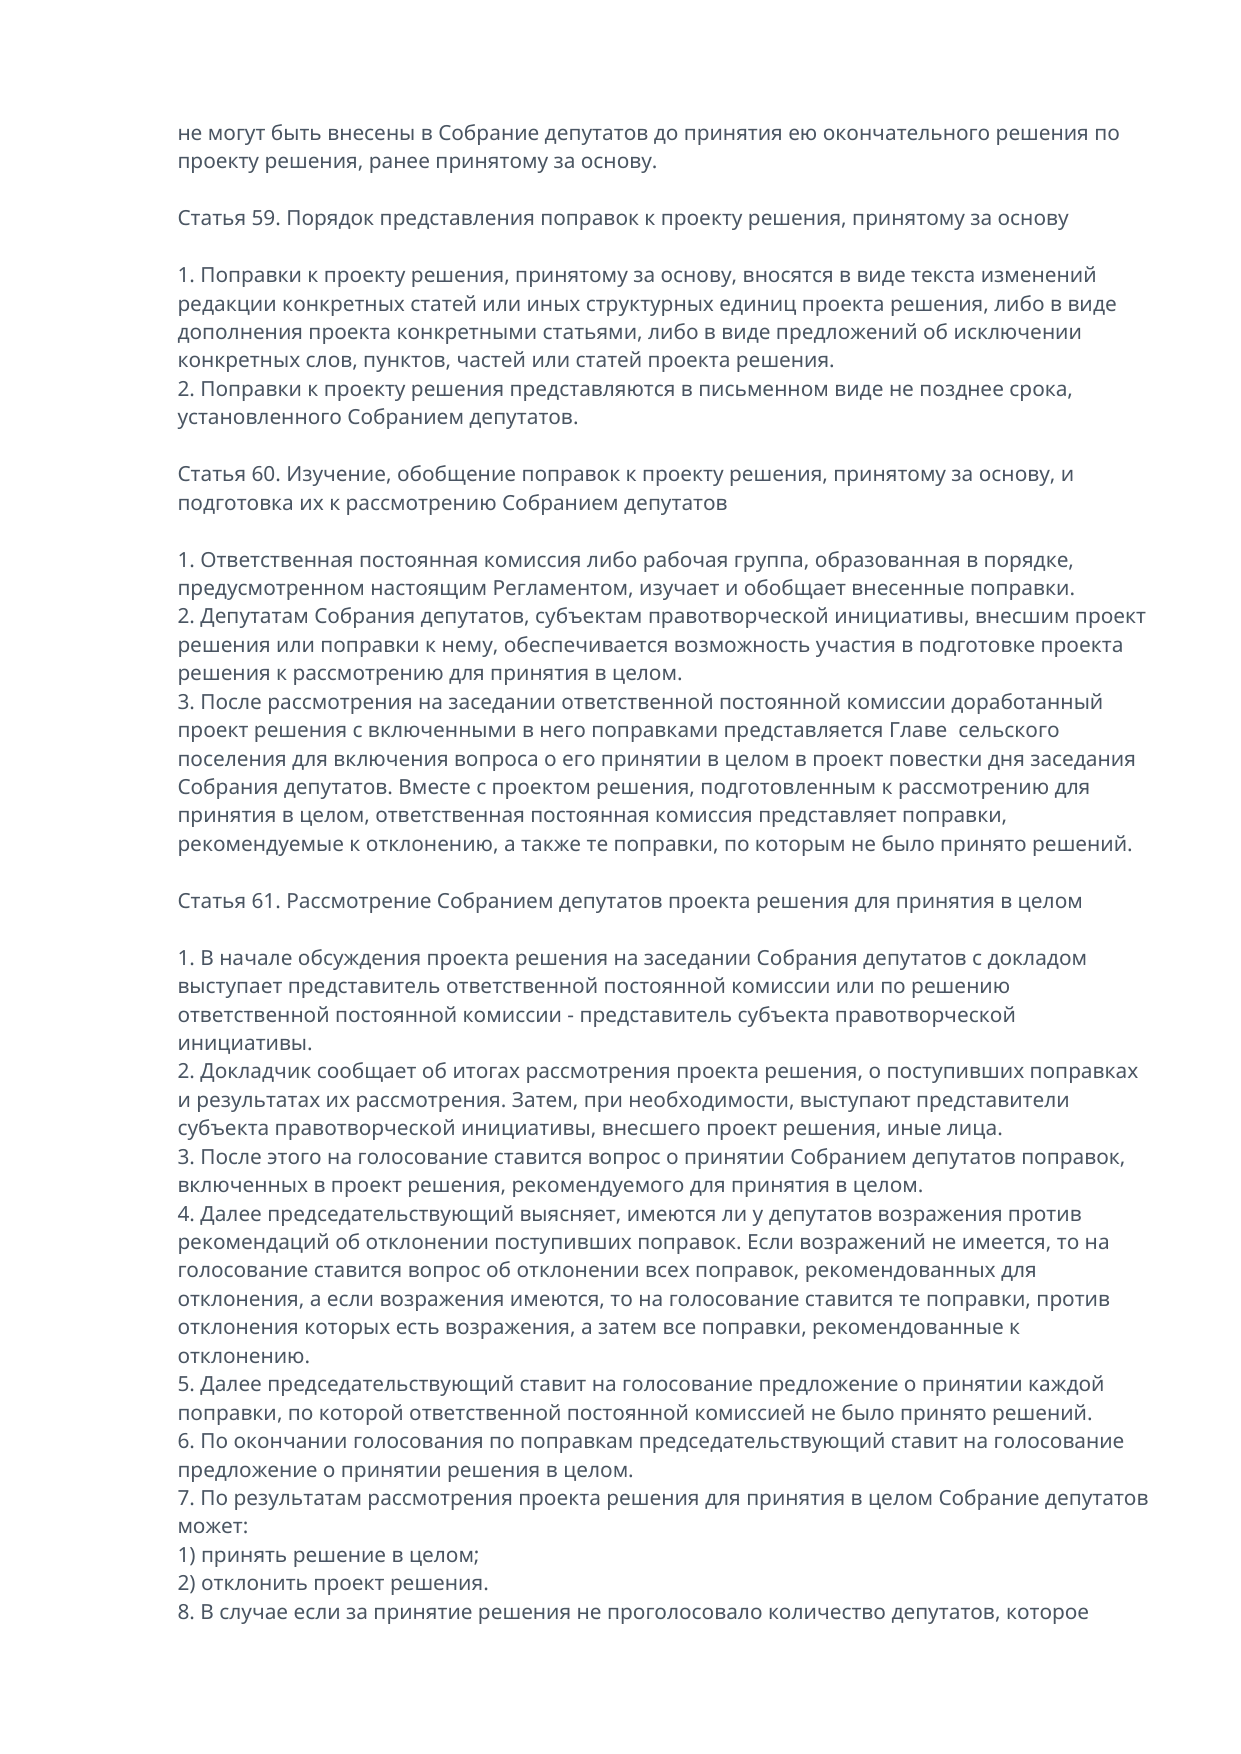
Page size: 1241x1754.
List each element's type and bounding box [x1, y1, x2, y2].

text [177, 118, 1152, 1625]
